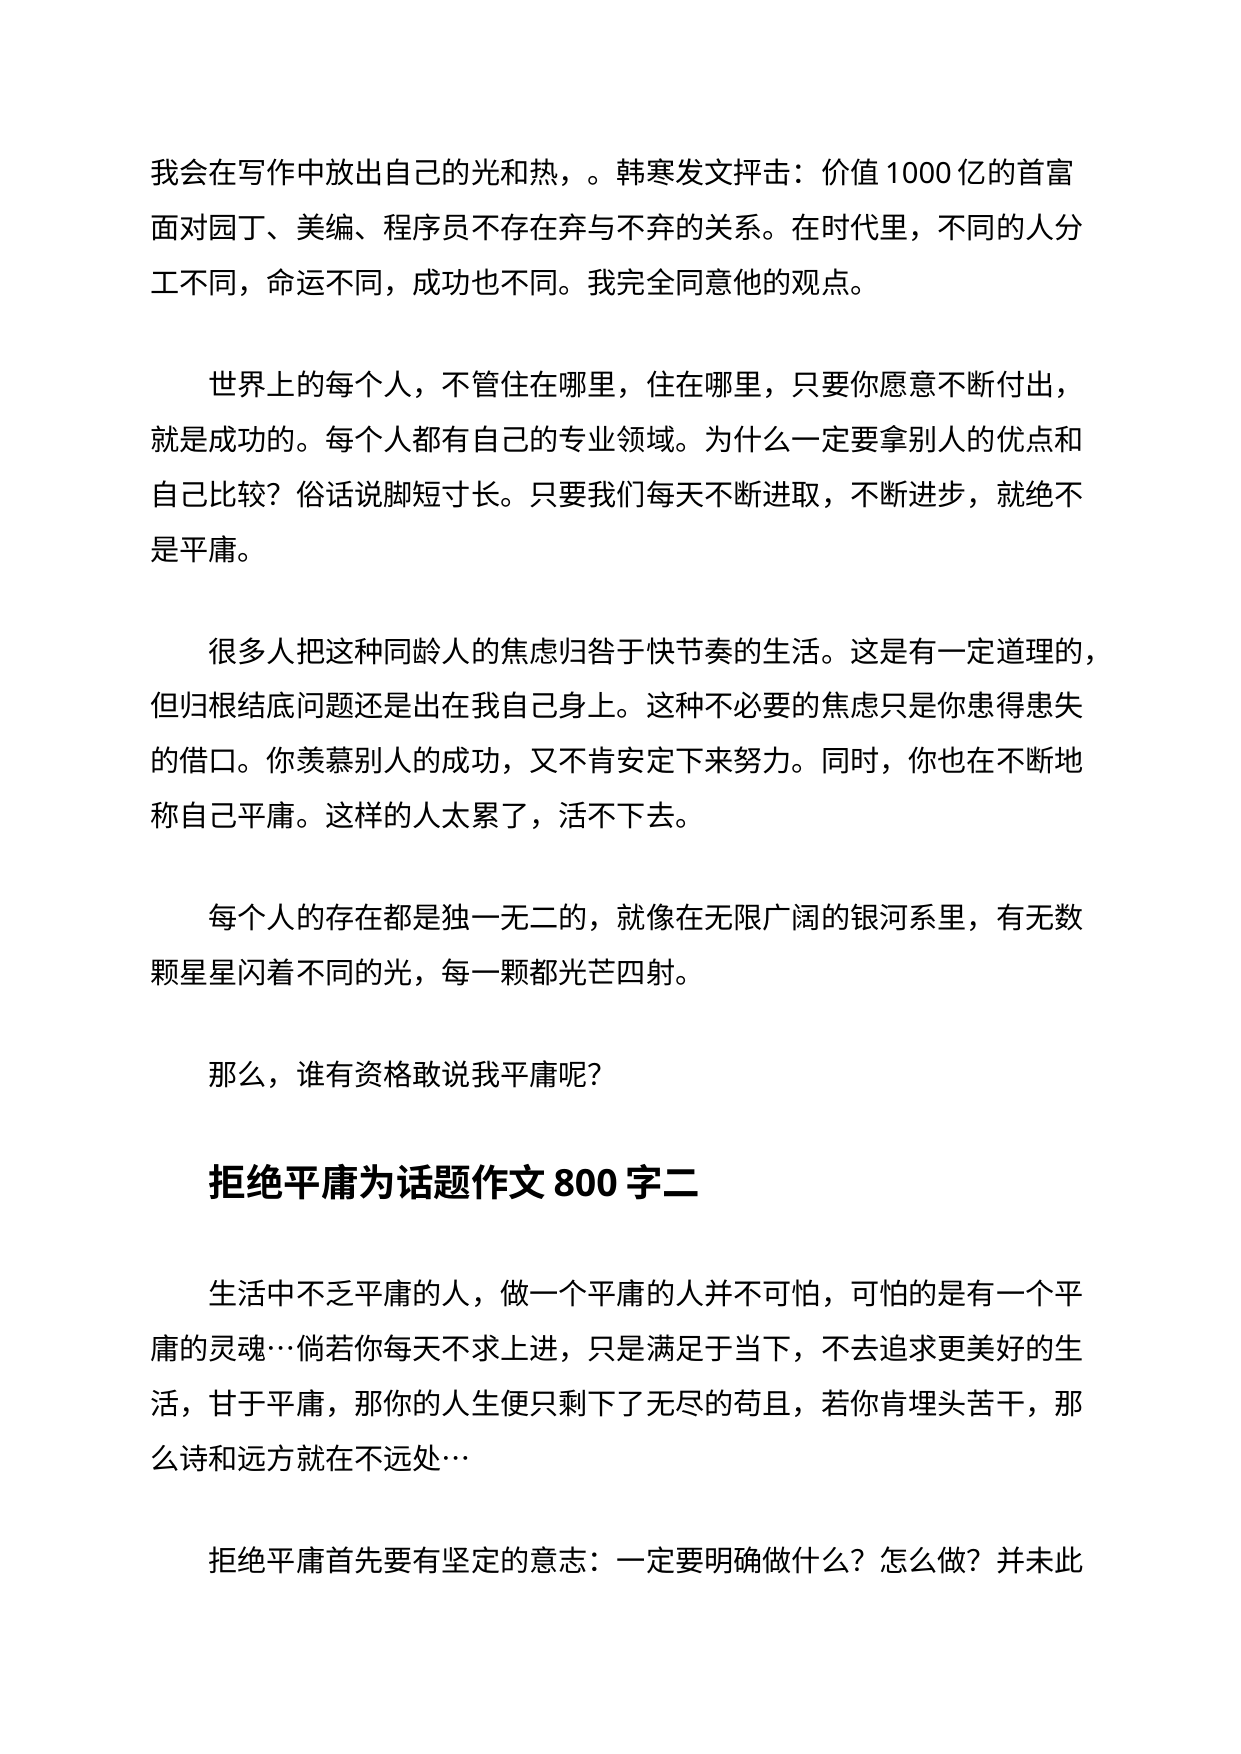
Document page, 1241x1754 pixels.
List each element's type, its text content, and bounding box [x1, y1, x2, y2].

text 生活中不乏平庸的人，做一个平庸的人并不可怕，可怕的是有一个平庸的灵魂…倘若你每天不求上进，只是满足于当下，不去追求更美好的生活，甘于平庸，那你的人生便只剩下了无尽的苟且，若你肯埋头苦干，那么诗和远方就在不远处… [150, 1271, 1090, 1478]
text 世界上的每个人，不管住在哪里，住在哪里，只要你愿意不断付出，就是成功的。每个人都有自己的专业领域。为什么一定要拿别人的优点和自己比较？俗话说脚短寸长。只要我们每天不断进取，不断进步，就绝不是平庸。 [150, 362, 1090, 569]
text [150, 150, 1090, 302]
text 每个人的存在都是独一无二的，就像在无限广阔的银河系里，有无数颗星星闪着不同的光，每一颗都光芒四射。 [150, 894, 1090, 992]
text 那么，谁有资格敢说我平庸呢？ [150, 1051, 1090, 1093]
text 很多人把这种同龄人的焦虑归咎于快节奏的生活。这是有一定道理的，但归根结底问题还是出在我自己身上。这种不必要的焦虑只是你患得患失的借口。你羡慕别人的成功，又不肯安定下来努力。同时，你也在不断地称自己平庸。这样的人太累了，活不下去。 [150, 628, 1090, 835]
text 拒绝平庸为话题作文800字二 [150, 1153, 1090, 1207]
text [150, 1537, 1090, 1579]
